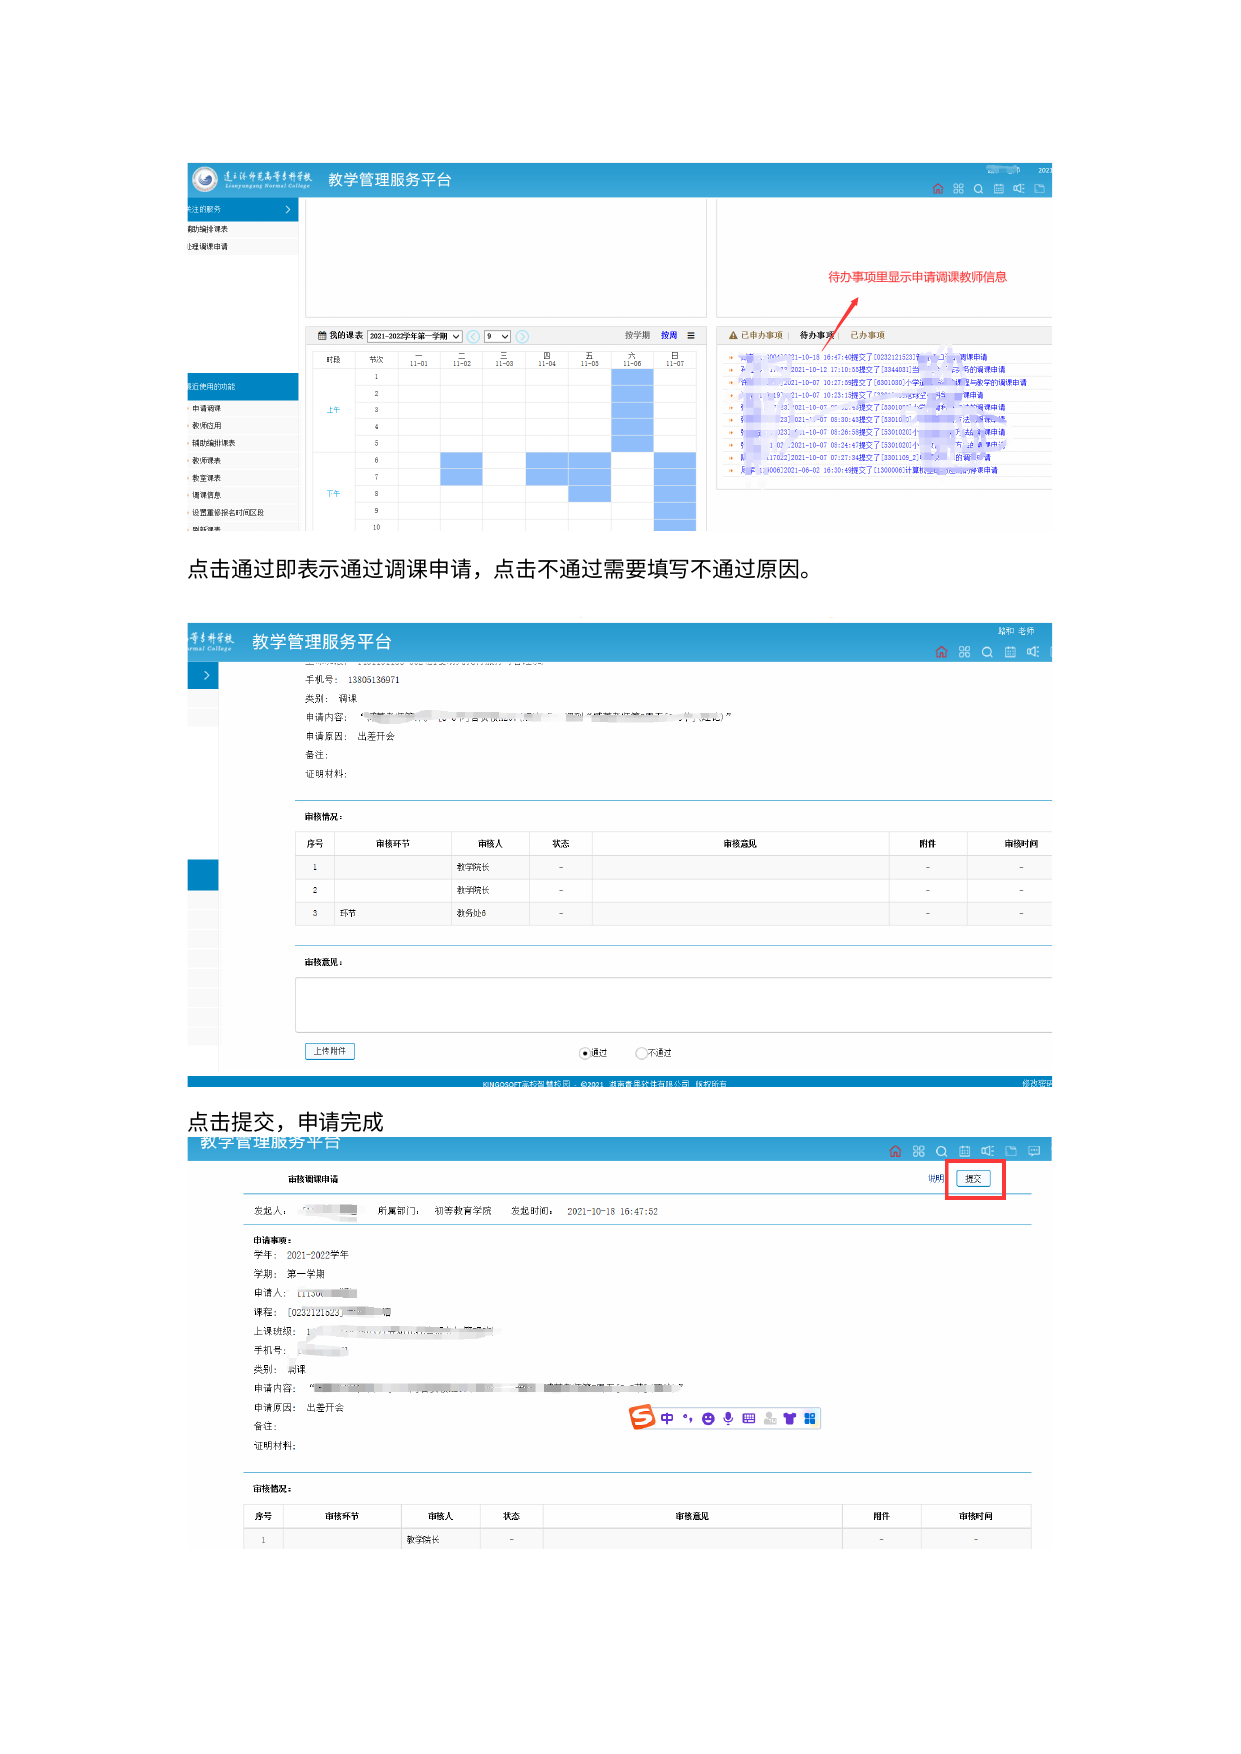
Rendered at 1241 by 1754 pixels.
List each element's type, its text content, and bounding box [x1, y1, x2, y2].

text 点击通过即表示通过调课申请，点击不通过需要填写不通过原因。 [187, 552, 1053, 584]
picture [187, 1137, 1052, 1549]
text 点击提交，申请完成 [187, 1104, 1053, 1137]
picture [187, 617, 1053, 1075]
picture [187, 162, 1053, 531]
